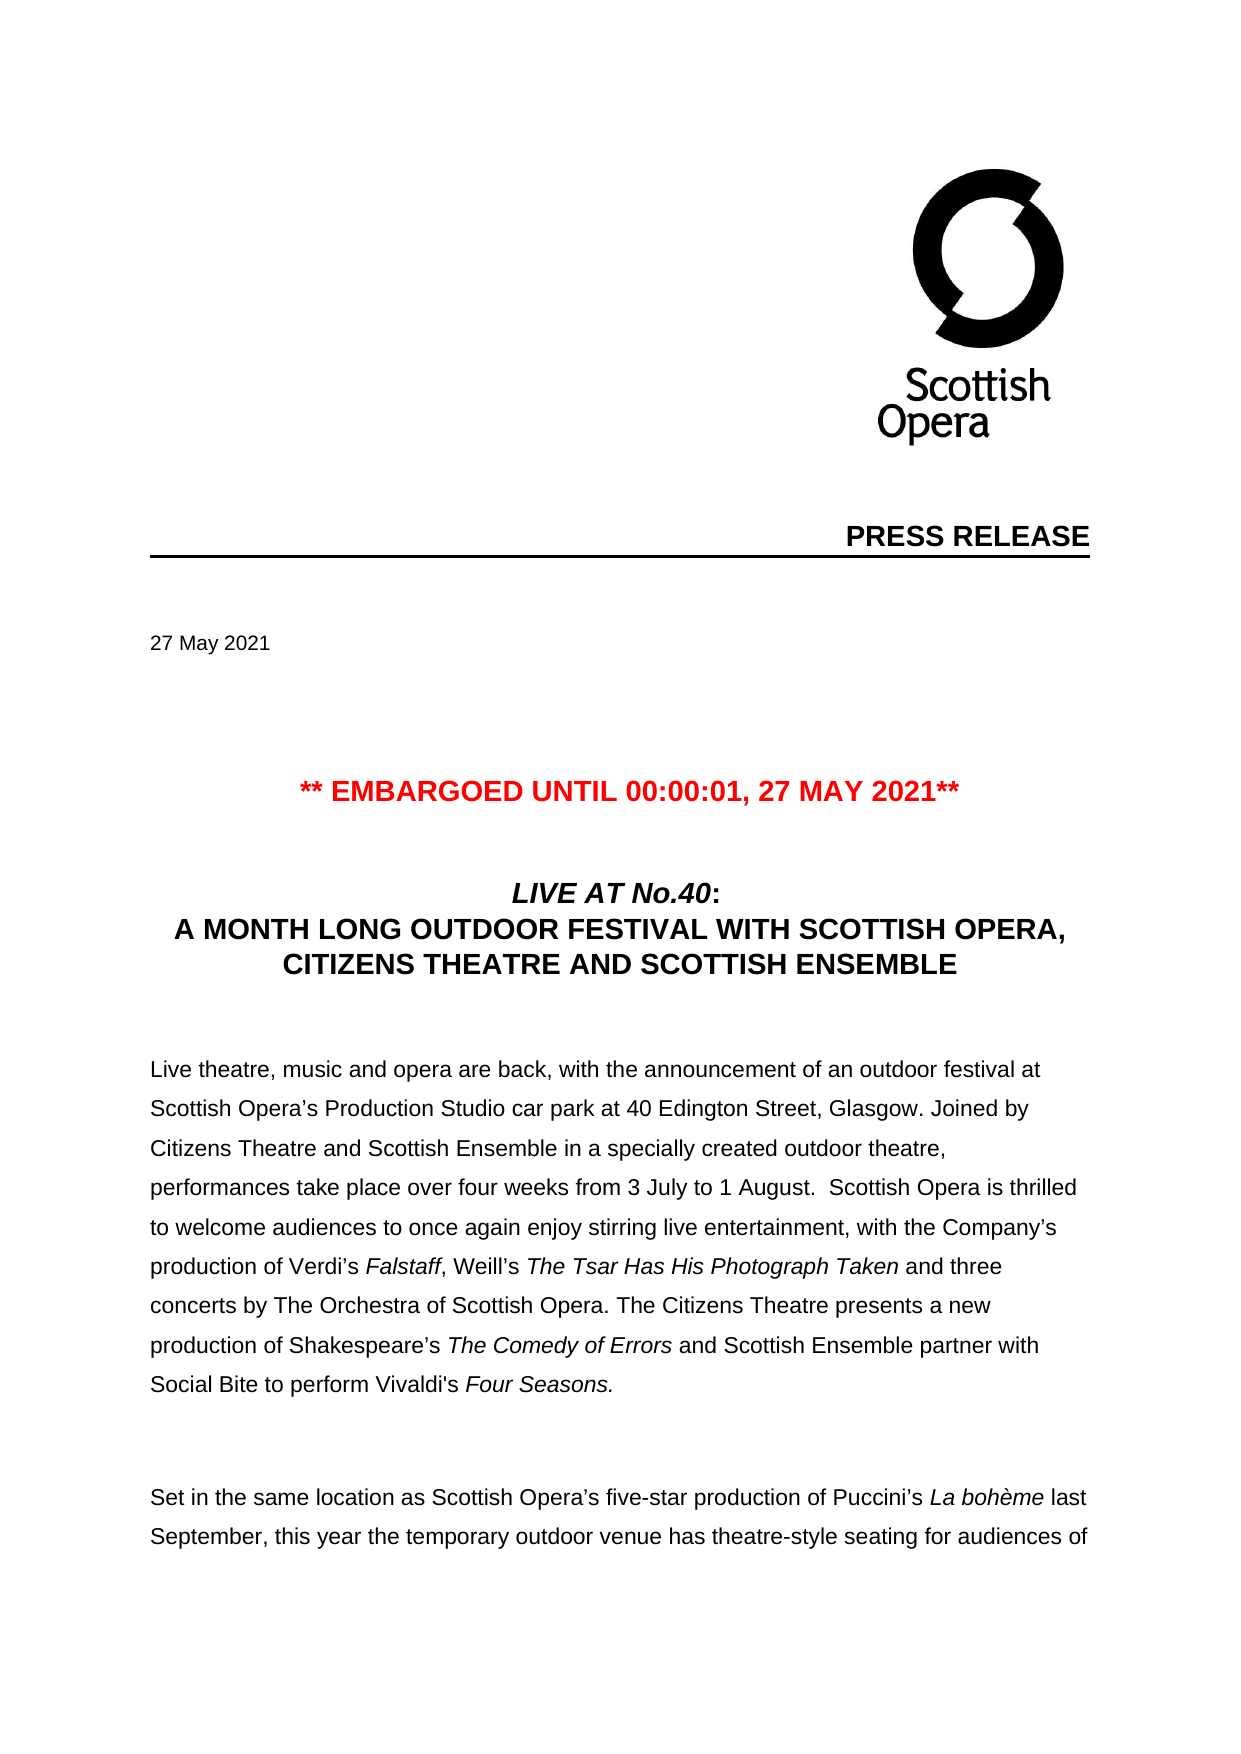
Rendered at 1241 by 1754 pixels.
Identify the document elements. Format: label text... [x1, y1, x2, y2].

text LIVE AT No.40: A MONTH LONG OUTDOOR FESTIVAL WITH SCOTTISH OPERA, CITIZENS THEATRE AND SCOTTISH ENSEMBLE [150, 876, 1090, 981]
picture [852, 151, 1089, 463]
text Live theatre, music and opera are back, with the announcement of an outdoor festival at Scottish Opera’s Production Studio car park at 40 Edington Street, Glasgow. Joined by Citizens Theatre and Scottish Ensemble in a specially created outdoor theatre, performances take place over four weeks from 3 July to 1 August. Scottish Opera is thrilled to welcome audiences to once again enjoy stirring live entertainment, with the Company’s production of Verdi’s Falstaff, Weill’s The Tsar Has His Photograph Taken and three concerts by The Orchestra of Scottish Opera. The Citizens Theatre presents a new production of Shakespeare’s The Comedy of Errors and Scottish Ensemble partner with Social Bite to perform Vivaldi's Four Seasons. [150, 1056, 1090, 1398]
subtitle Press Release [150, 519, 1090, 555]
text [150, 1484, 1090, 1549]
text 27 May 2021 [150, 631, 1090, 655]
subtitle ** EMBARGOED UNTIL 00:00:01, 27 MAY 2021** [255, 774, 1090, 807]
